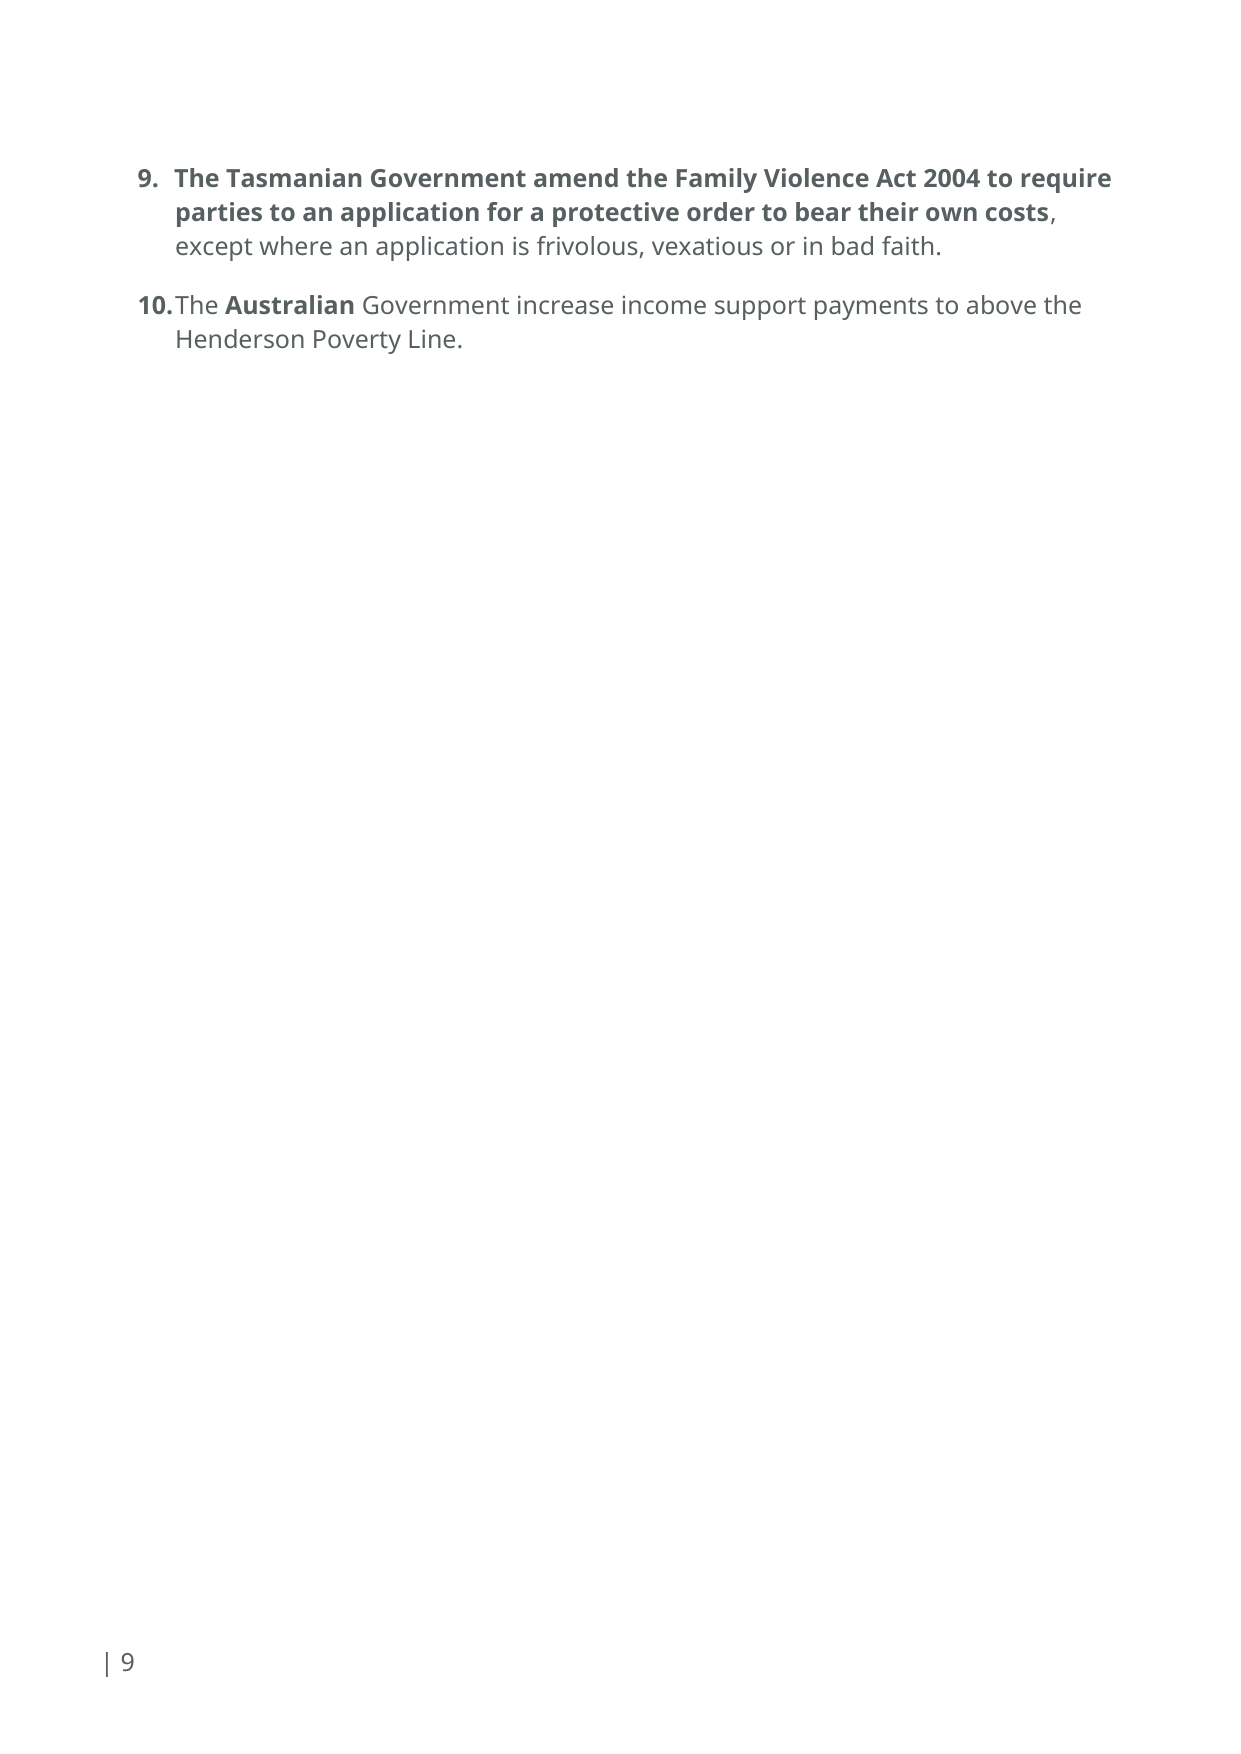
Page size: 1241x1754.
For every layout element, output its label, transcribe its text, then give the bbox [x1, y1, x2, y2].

list The Tasmanian Government amend the Family Violence Act 2004 to require parties to an application for a protective order to bear their own costs, except where an application is frivolous, vexatious or in bad faith. [137, 160, 1136, 263]
list The Australian Government increase income support payments to above the Henderson Poverty Line. [137, 288, 1136, 356]
